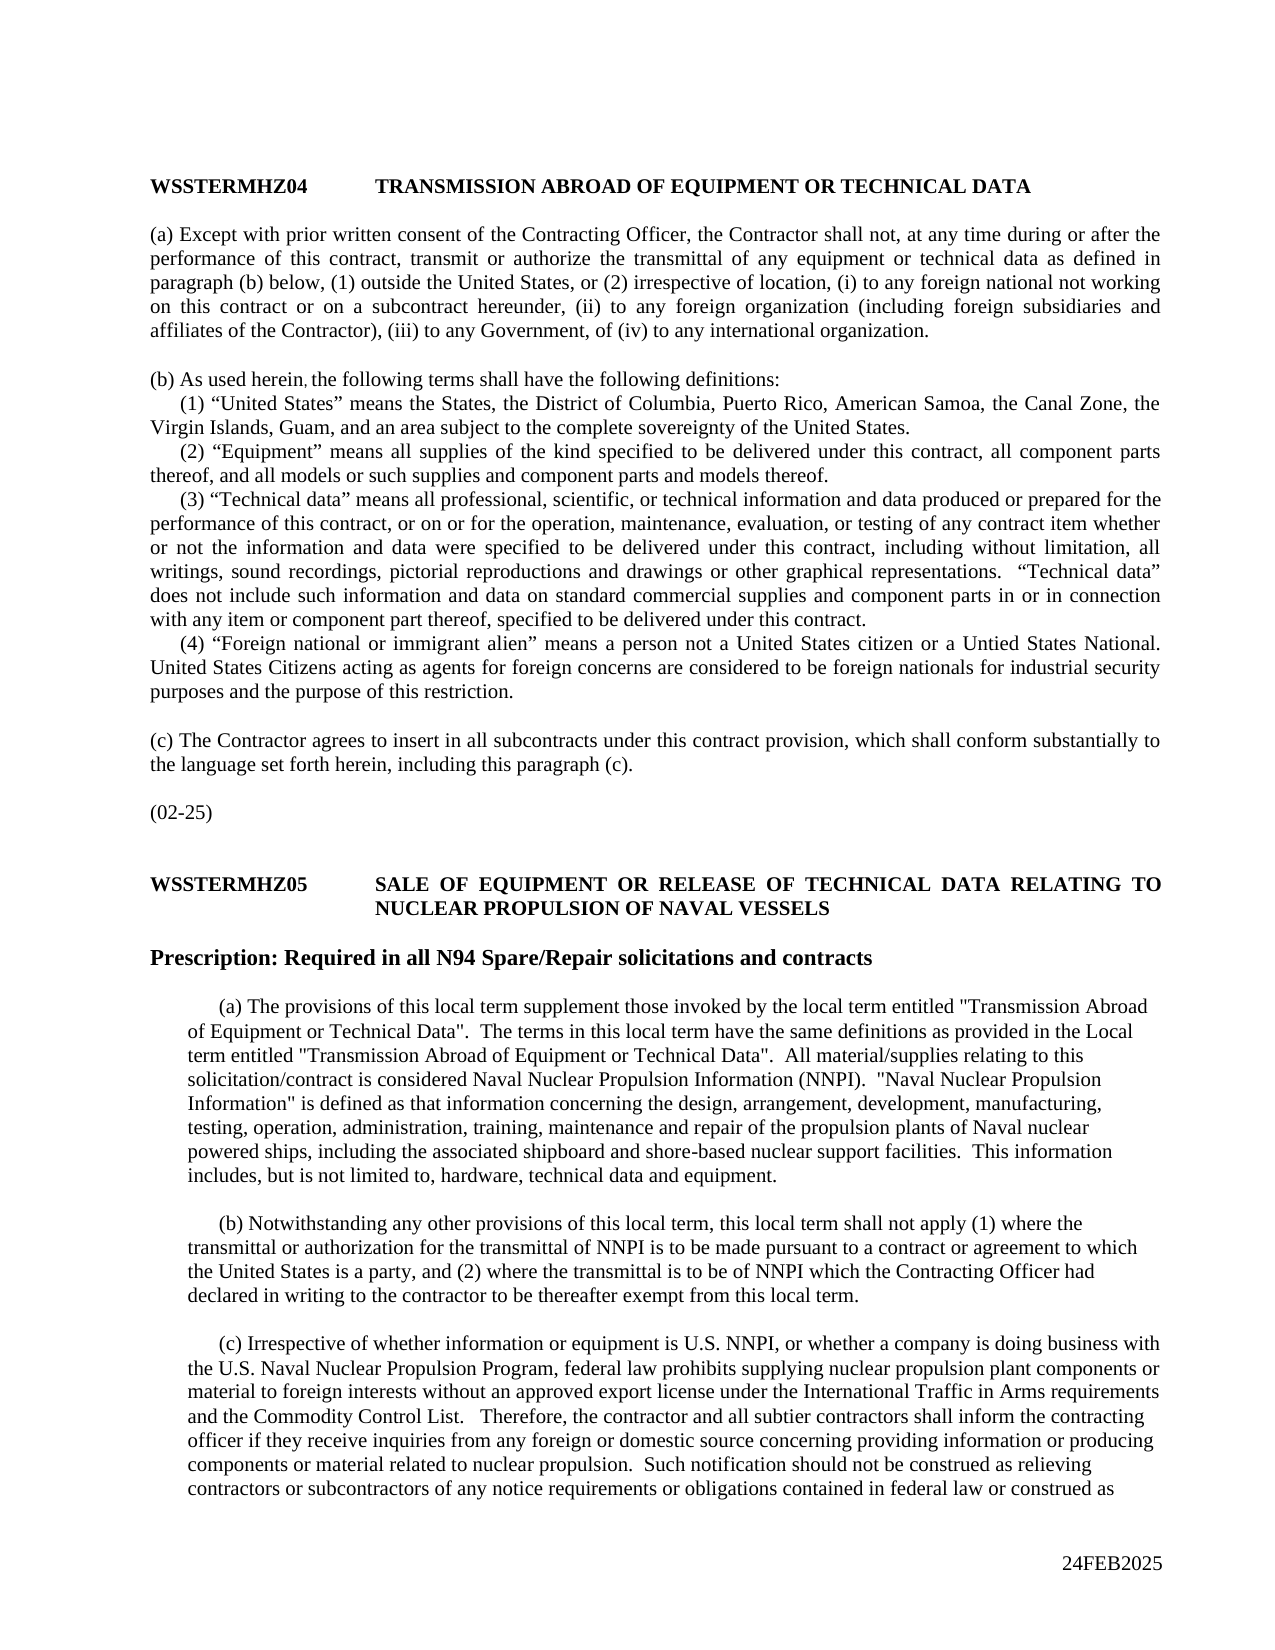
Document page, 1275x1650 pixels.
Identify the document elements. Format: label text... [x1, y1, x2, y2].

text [187, 1331, 1162, 1500]
text (2) “Equipment” means all supplies of the kind specified to be delivered under this contract, all component parts thereof, and all models or such supplies and component parts and models thereof. [150, 439, 1162, 487]
text (1) “United States” means the States, the District of Columbia, Puerto Rico, American Samoa, the Canal Zone, the Virgin Islands, Guam, and an area subject to the complete sovereignty of the United States. [150, 391, 1162, 439]
text WSSTERMHZ05 SALE OF EQUIPMENT OR RELEASE OF TECHNICAL DATA RELATING TO NUCLEAR PROPULSION OF NAVAL VESSELS [150, 872, 1162, 920]
text (a) Except with prior written consent of the Contracting Officer, the Contractor shall not, at any time during or after the performance of this contract, transmit or authorize the transmittal of any equipment or technical data as defined in paragraph (b) below, (1) outside the United States, or (2) irrespective of location, (i) to any foreign national not working on this contract or on a subcontract hereunder, (ii) to any foreign organization (including foreign subsidiaries and affiliates of the Contractor), (iii) to any Government, of (iv) to any international organization. [150, 222, 1162, 342]
text (a) The provisions of this local term supplement those invoked by the local term entitled "Transmission Abroad of Equipment or Technical Data". The terms in this local term have the same definitions as provided in the Local term entitled "Transmission Abroad of Equipment or Technical Data". All material/supplies relating to this solicitation/contract is considered Naval Nuclear Propulsion Information (NNPI). "Naval Nuclear Propulsion Information" is defined as that information concerning the design, arrangement, development, manufacturing, testing, operation, administration, training, maintenance and repair of the propulsion plants of Naval nuclear powered ships, including the associated shipboard and shore-based nuclear support facilities. This information includes, but is not limited to, hardware, technical data and equipment. [187, 994, 1162, 1187]
title Prescription: Required in all N94 Spare/Repair solicitations and contracts [150, 944, 1162, 970]
text (b) Notwithstanding any other provisions of this local term, this local term shall not apply (1) where the transmittal or authorization for the transmittal of NNPI is to be made pursuant to a contract or agreement to which the United States is a party, and (2) where the transmittal is to be of NNPI which the Contracting Officer had declared in writing to the contractor to be thereafter exempt from this local term. [187, 1211, 1162, 1307]
text WSSTERMHZ04 TRANSMISSION ABROAD OF EQUIPMENT OR TECHNICAL DATA [150, 174, 1162, 198]
text (4) “Foreign national or immigrant alien” means a person not a United States citizen or a Untied States National. United States Citizens acting as agents for foreign concerns are considered to be foreign nationals for industrial security purposes and the purpose of this restriction. [150, 631, 1162, 703]
text (b) As used herein, the following terms shall have the following definitions: [150, 367, 1162, 391]
text (c) The Contractor agrees to insert in all subcontracts under this contract provision, which shall conform substantially to the language set forth herein, including this paragraph (c). [150, 727, 1162, 776]
text (02-25) [150, 800, 1162, 824]
text (3) “Technical data” means all professional, scientific, or technical information and data produced or prepared for the performance of this contract, or on or for the operation, maintenance, evaluation, or testing of any contract item whether or not the information and data were specified to be delivered under this contract, including without limitation, all writings, sound recordings, pictorial reproductions and drawings or other graphical representations. “Technical data” does not include such information and data on standard commercial supplies and component parts in or in connection with any item or component part thereof, specified to be delivered under this contract. [150, 487, 1162, 631]
